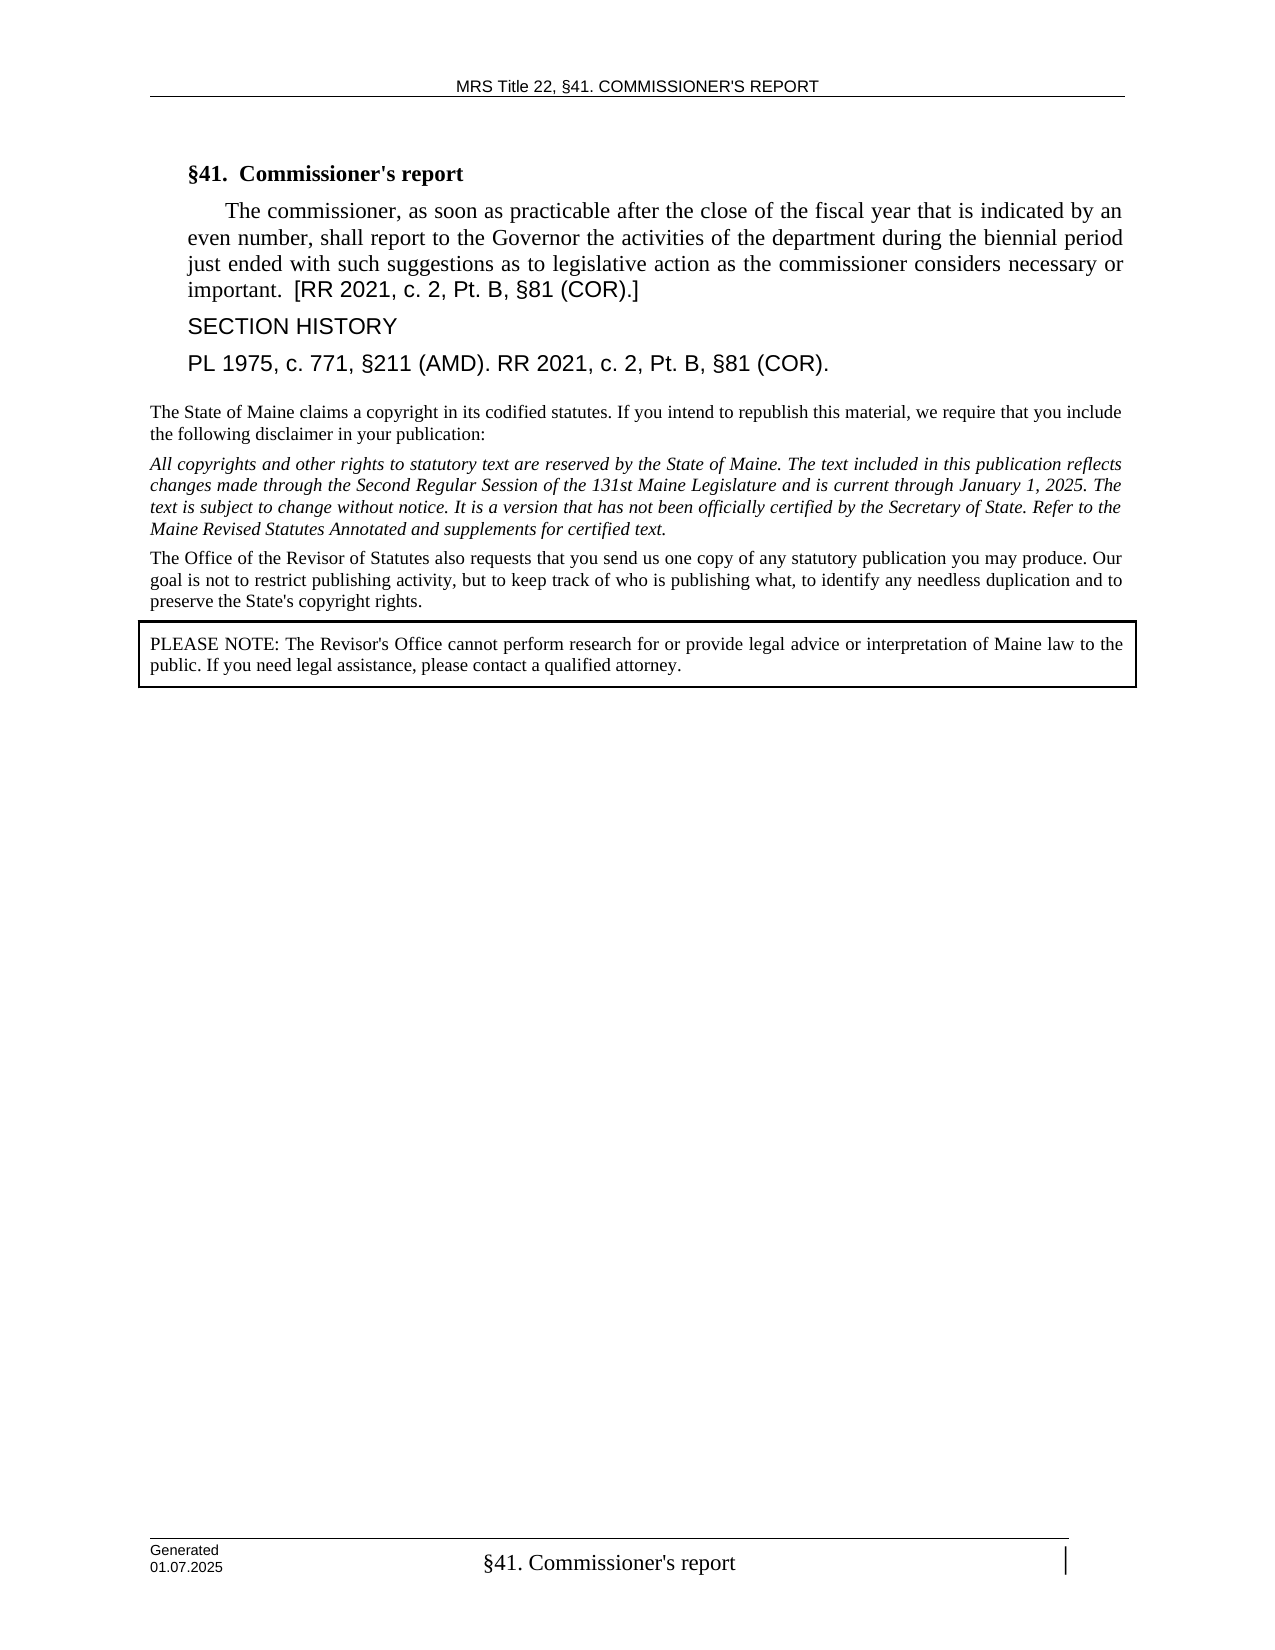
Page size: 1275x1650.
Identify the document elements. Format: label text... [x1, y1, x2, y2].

text The Office of the Revisor of Statutes also requests that you send us one copy of any statutory publication you may produce. Our goal is not to restrict publishing activity, but to keep track of who is publishing what, to identify any needless duplication and to preserve the State's copyright rights. [150, 547, 1125, 612]
text PLEASE NOTE: The Revisor's Office cannot perform research for or provide legal advice or interpretation of Maine law to the public. If you need legal assistance, please contact a qualified attorney. [140, 623, 1135, 686]
text SECTION HISTORY [187, 313, 1125, 339]
text The commissioner, as soon as practicable after the close of the fiscal year that is indicated by an even number, shall report to the Governor the activities of the department during the biennial period just ended with such suggestions as to legislative action as the commissioner considers necessary or important. [RR 2021, c. 2, Pt. B, §81 (COR).] [187, 197, 1125, 303]
text All copyrights and other rights to statutory text are reserved by the State of Maine. The text included in this publication reflects changes made through the Second Regular Session of the 131st Maine Legislature and is current through January 1, 2025 . The text is subject to change without notice. It is a version that has not been officially certified by the Secretary of State. Refer to the Maine Revised Statutes Annotated and supplements for certified text. [150, 453, 1125, 539]
text PL 1975, c. 771, §211 (AMD). RR 2021, c. 2, Pt. B, §81 (COR). [187, 350, 1125, 376]
text The State of Maine claims a copyright in its codified statutes. If you intend to republish this material, we require that you include the following disclaimer in your publication: [150, 401, 1125, 444]
text §41. Commissioner's report [187, 160, 1125, 187]
